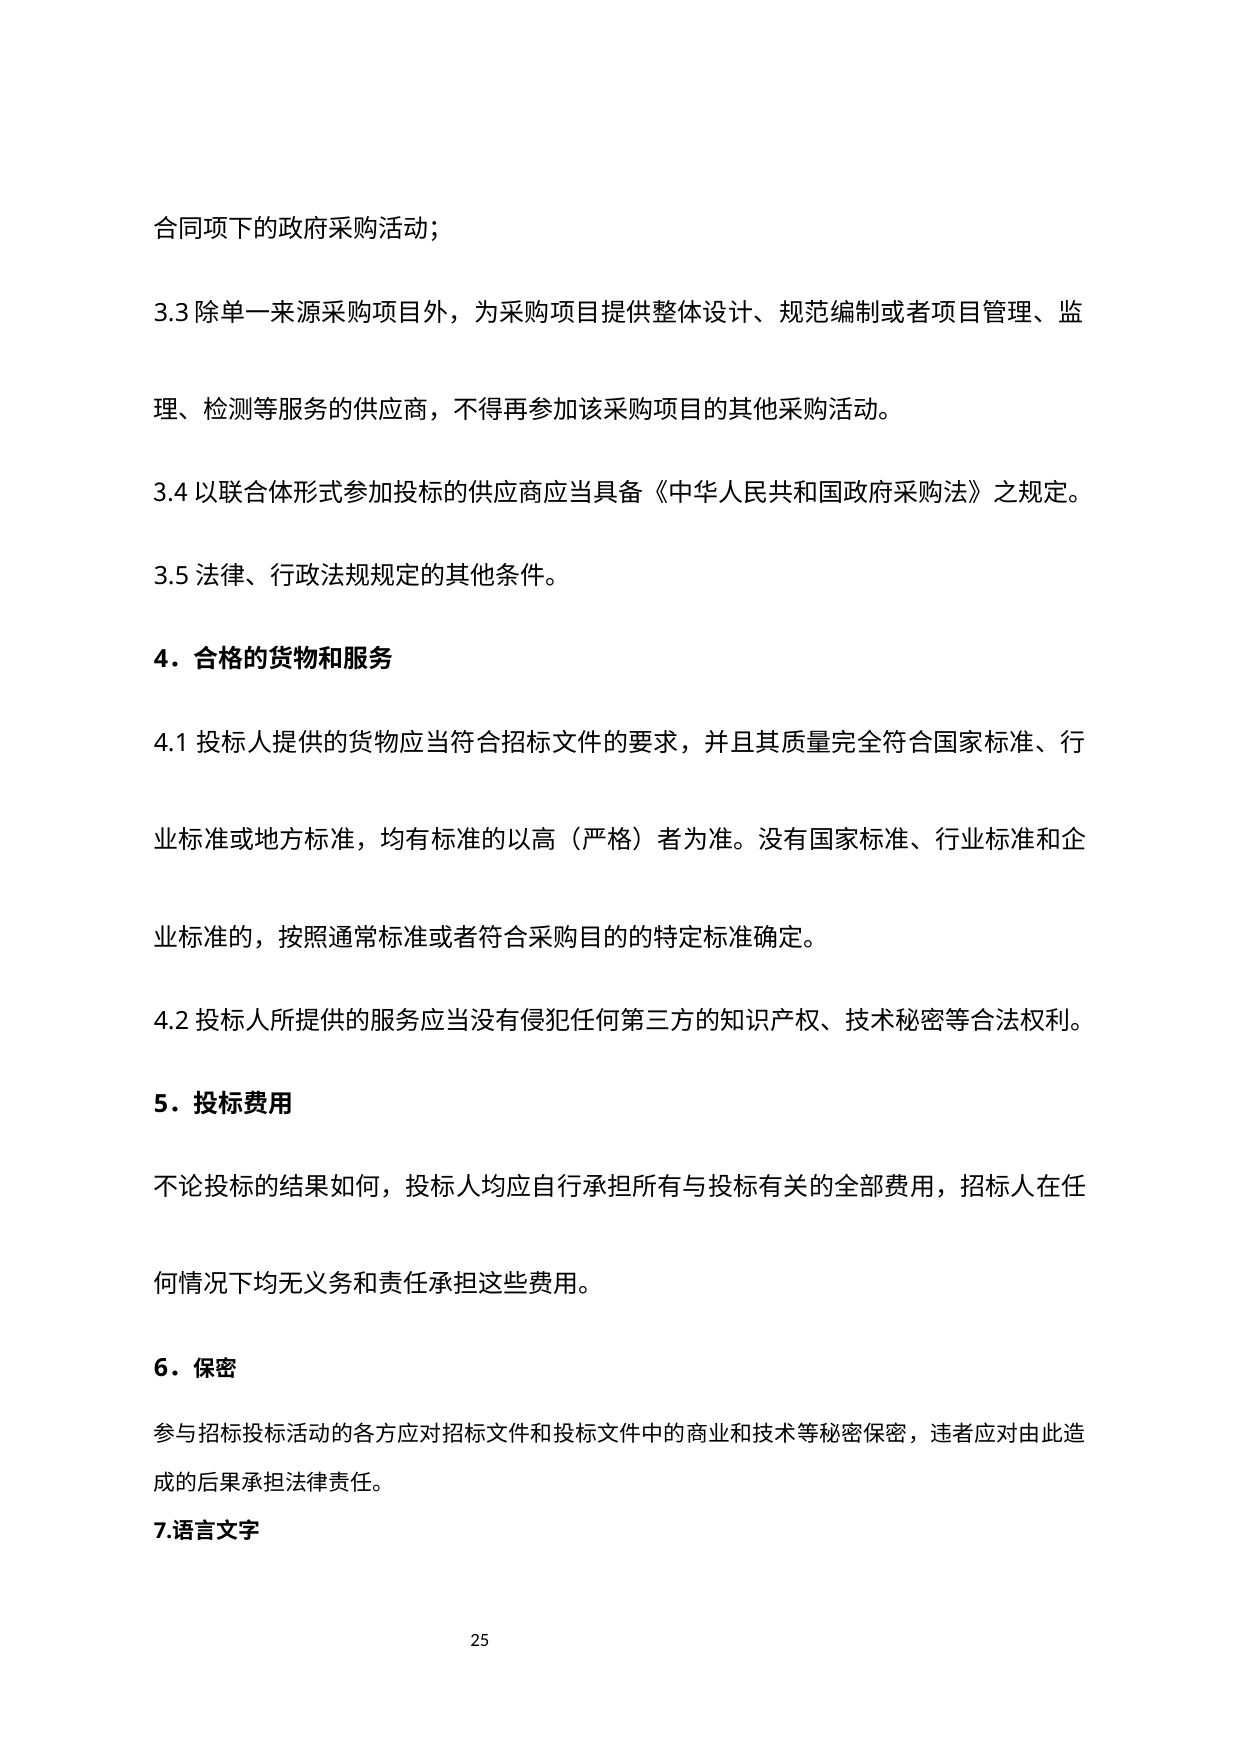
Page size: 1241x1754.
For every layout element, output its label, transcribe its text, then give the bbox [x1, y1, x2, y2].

text 3.4以联合体形式参加投标的供应商应当具备《中华人民共和国政府采购法》之规定。 [153, 458, 1087, 523]
text 5．投标费用 [153, 1069, 1087, 1134]
text 4.1 投标人提供的货物应当符合招标文件的要求，并且其质量完全符合国家标准、行业标准或地方标准，均有标准的以高（严格）者为准。没有国家标准、行业标准和企业标准的，按照通常标准或者符合采购目的的特定标准确定。 [153, 708, 1087, 968]
text 7.语言文字 [153, 1513, 1087, 1545]
text 6．保密 [153, 1333, 1087, 1398]
text 3.3除单一来源采购项目外，为采购项目提供整体设计、规范编制或者项目管理、监理、检测等服务的供应商，不得再参加该采购项目的其他采购活动。 [153, 278, 1087, 440]
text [153, 194, 1087, 259]
text 4.2 投标人所提供的服务应当没有侵犯任何第三方的知识产权、技术秘密等合法权利。 [153, 986, 1087, 1051]
text 参与招标投标活动的各方应对招标文件和投标文件中的商业和技术等秘密保密，违者应对由此造成的后果承担法律责任。 [153, 1416, 1087, 1497]
text 不论投标的结果如何，投标人均应自行承担所有与投标有关的全部费用，招标人在任何情况下均无义务和责任承担这些费用。 [153, 1152, 1087, 1314]
text 4．合格的货物和服务 [153, 624, 1087, 689]
text 3.5 法律、行政法规规定的其他条件。 [153, 541, 1087, 606]
